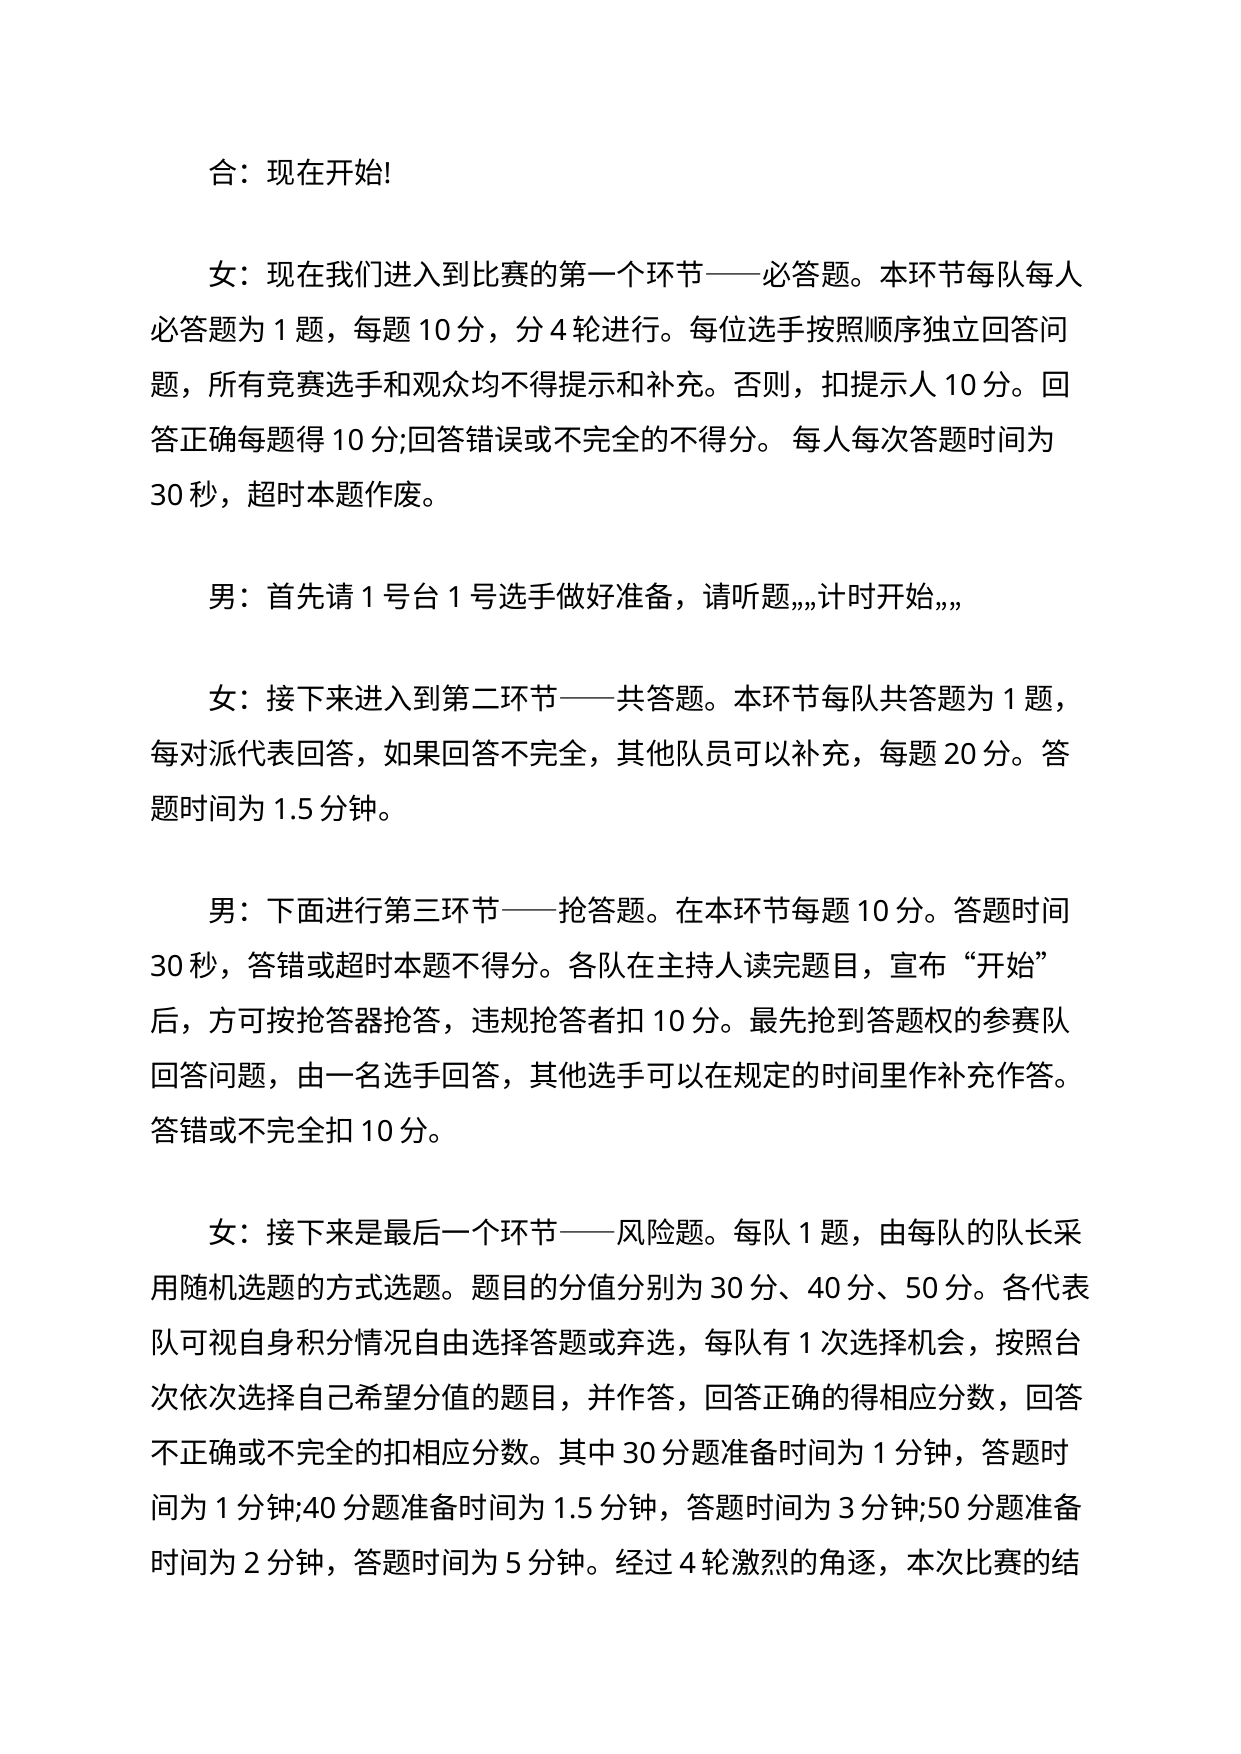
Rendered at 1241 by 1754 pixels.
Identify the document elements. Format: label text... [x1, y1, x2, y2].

text 男：下面进行第三环节——抢答题。在本环节每题10分。答题时间30秒，答错或超时本题不得分。各队在主持人读完题目，宣布“开始”后，方可按抢答器抢答，违规抢答者扣10分。最先抢到答题权的参赛队回答问题，由一名选手回答，其他选手可以在规定的时间里作补充作答。答错或不完全扣10分。 [150, 888, 1090, 1150]
text 女：现在我们进入到比赛的第一个环节——必答题。本环节每队每人必答题为1题，每题10分，分4轮进行。每位选手按照顺序独立回答问题，所有竞赛选手和观众均不得提示和补充。否则，扣提示人10分。回答正确每题得10分;回答错误或不完全的不得分。 每人每次答题时间为30秒，超时本题作废。 [150, 252, 1090, 514]
text 女：接下来进入到第二环节——共答题。本环节每队共答题为1题，每对派代表回答，如果回答不完全，其他队员可以补充，每题20分。答题时间为1.5分钟。 [150, 676, 1090, 828]
text 男：首先请1号台1号选手做好准备，请听题„„计时开始„„ [150, 574, 1090, 616]
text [150, 1210, 1090, 1582]
text 合：现在开始! [150, 150, 1090, 192]
